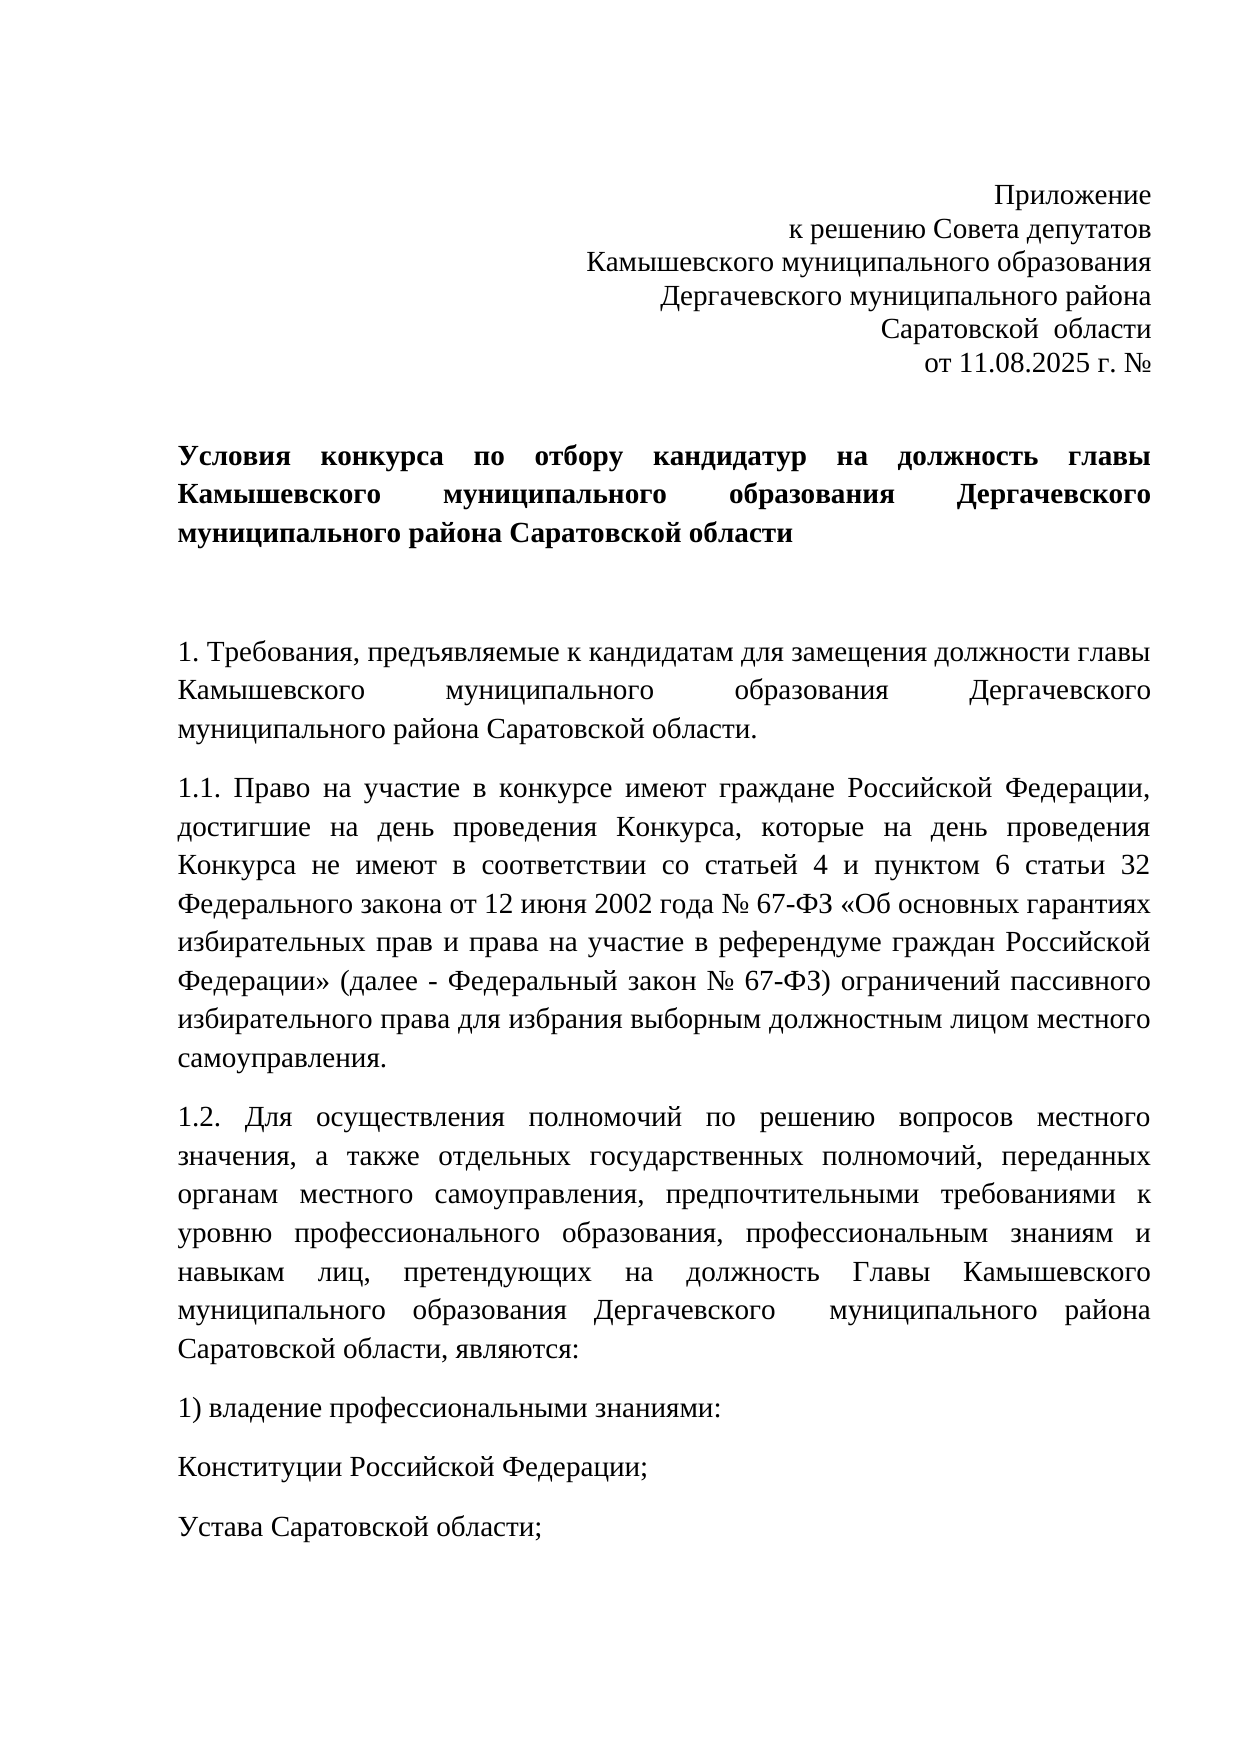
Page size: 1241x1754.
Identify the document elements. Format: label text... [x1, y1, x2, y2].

text 1) владение профессиональными знаниями: [177, 1390, 1152, 1424]
text Устава Саратовской области; [177, 1509, 1152, 1542]
text от 11.08.2025 г. № [177, 345, 1152, 379]
text Приложение [177, 177, 1152, 211]
text Саратовской области [177, 312, 1152, 345]
text Условия конкурса по отбору кандидатур на должность главы Камышевского муниципального образования Дергачевского муниципального района Саратовской области [177, 438, 1152, 549]
text Камышевского муниципального образования [177, 244, 1152, 278]
text Дергачевского муниципального района [177, 278, 1152, 312]
text 1.1. Право на участие в конкурсе имеют граждане Российской Федерации, достигшие на день проведения Конкурса, которые на день проведения Конкурса не имеют в соответствии со статьей 4 и пунктом 6 статьи 32 Федерального закона от 12 июня 2002 года № 67-ФЗ «Об основных гарантиях избирательных прав и права на участие в референдуме граждан Российской Федерации» (далее - Федеральный закон № 67-ФЗ) ограничений пассивного избирательного права для избрания выборным должностным лицом местного самоуправления. [177, 770, 1152, 1074]
text 1. Требования, предъявляемые к кандидатам для замещения должности главы Камышевского муниципального образования Дергачевского муниципального района Саратовской области. [177, 634, 1152, 744]
text к решению Совета депутатов [177, 211, 1152, 244]
text Конституции Российской Федерации; [177, 1449, 1152, 1483]
text 1.2. Для осуществления полномочий по решению вопросов местного значения, а также отдельных государственных полномочий, переданных органам местного самоуправления, предпочтительными требованиями к уровню профессионального образования, профессиональным знаниям и навыкам лиц, претендующих на должность Главы Камышевского муниципального образования Дергачевского муниципального района Саратовской области, являются: [177, 1099, 1152, 1364]
